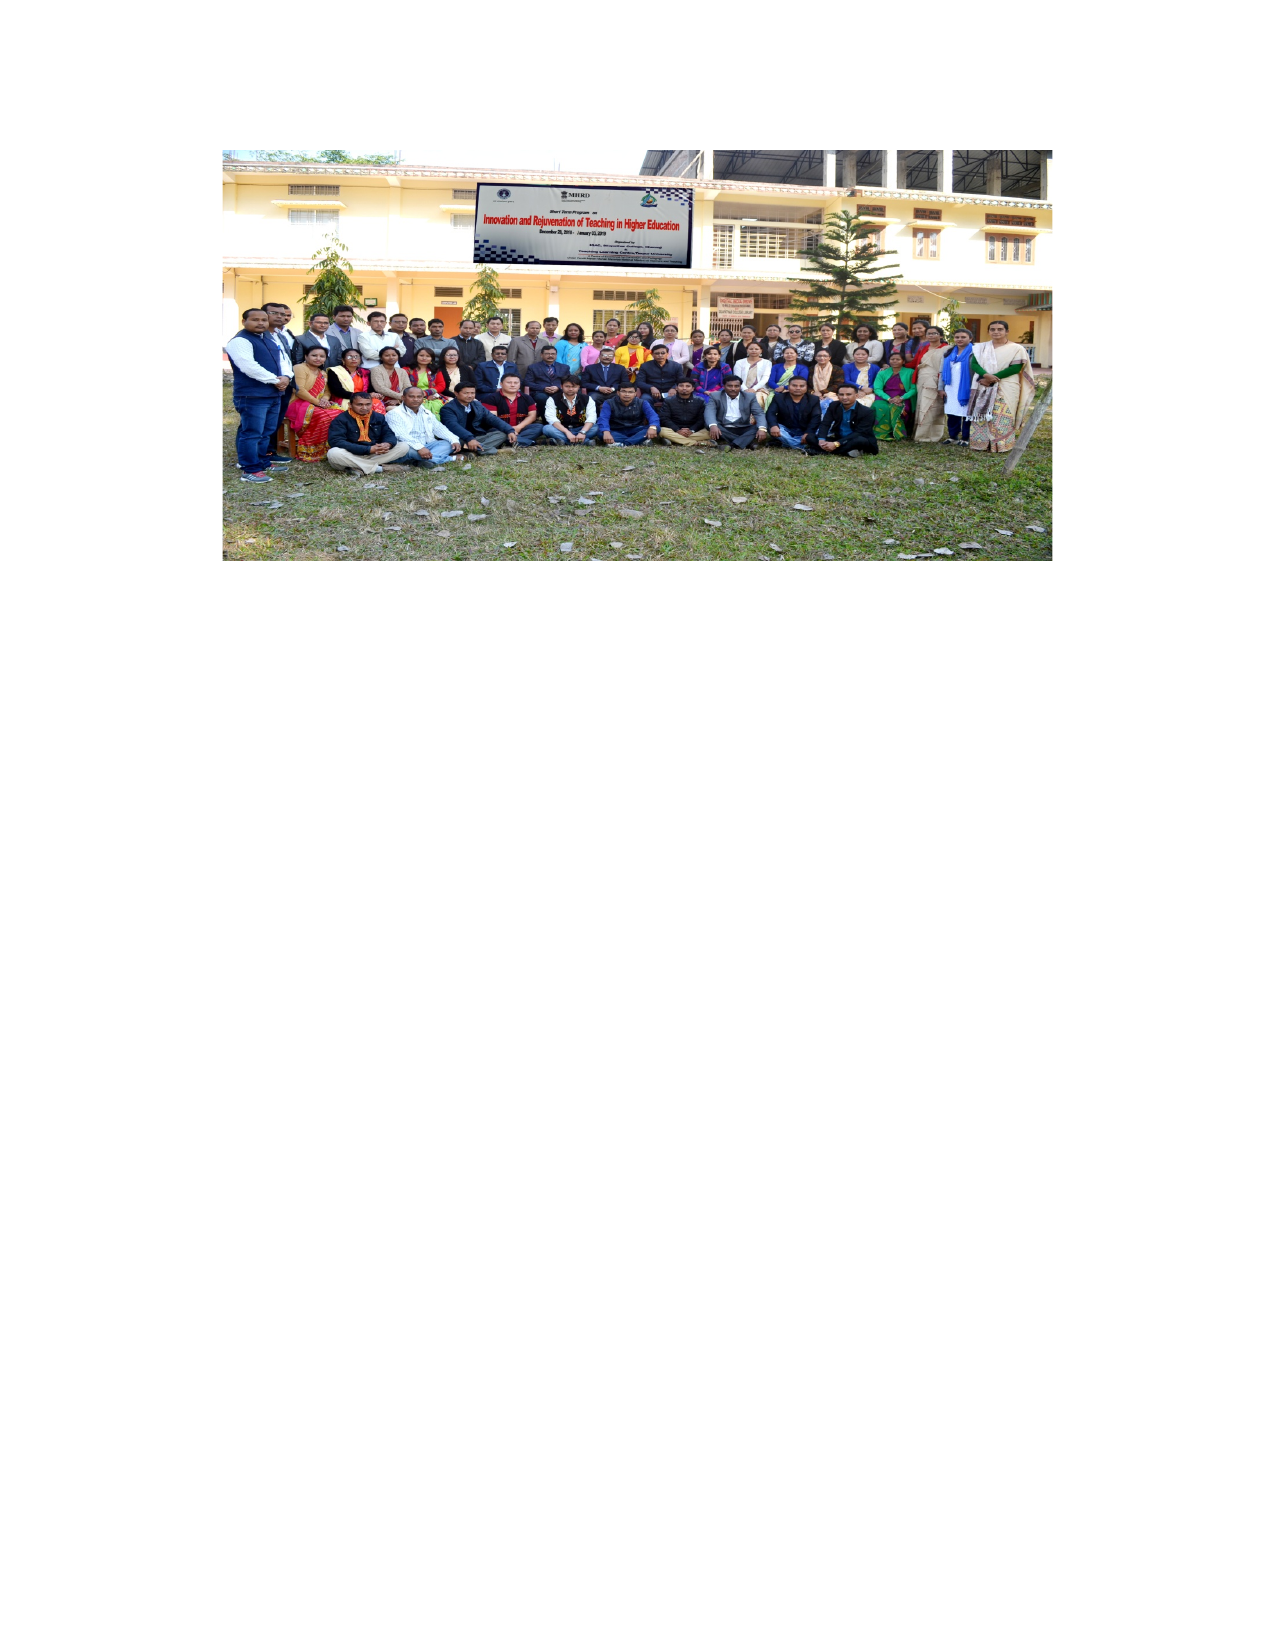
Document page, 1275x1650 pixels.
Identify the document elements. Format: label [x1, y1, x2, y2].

picture [222, 150, 1053, 561]
